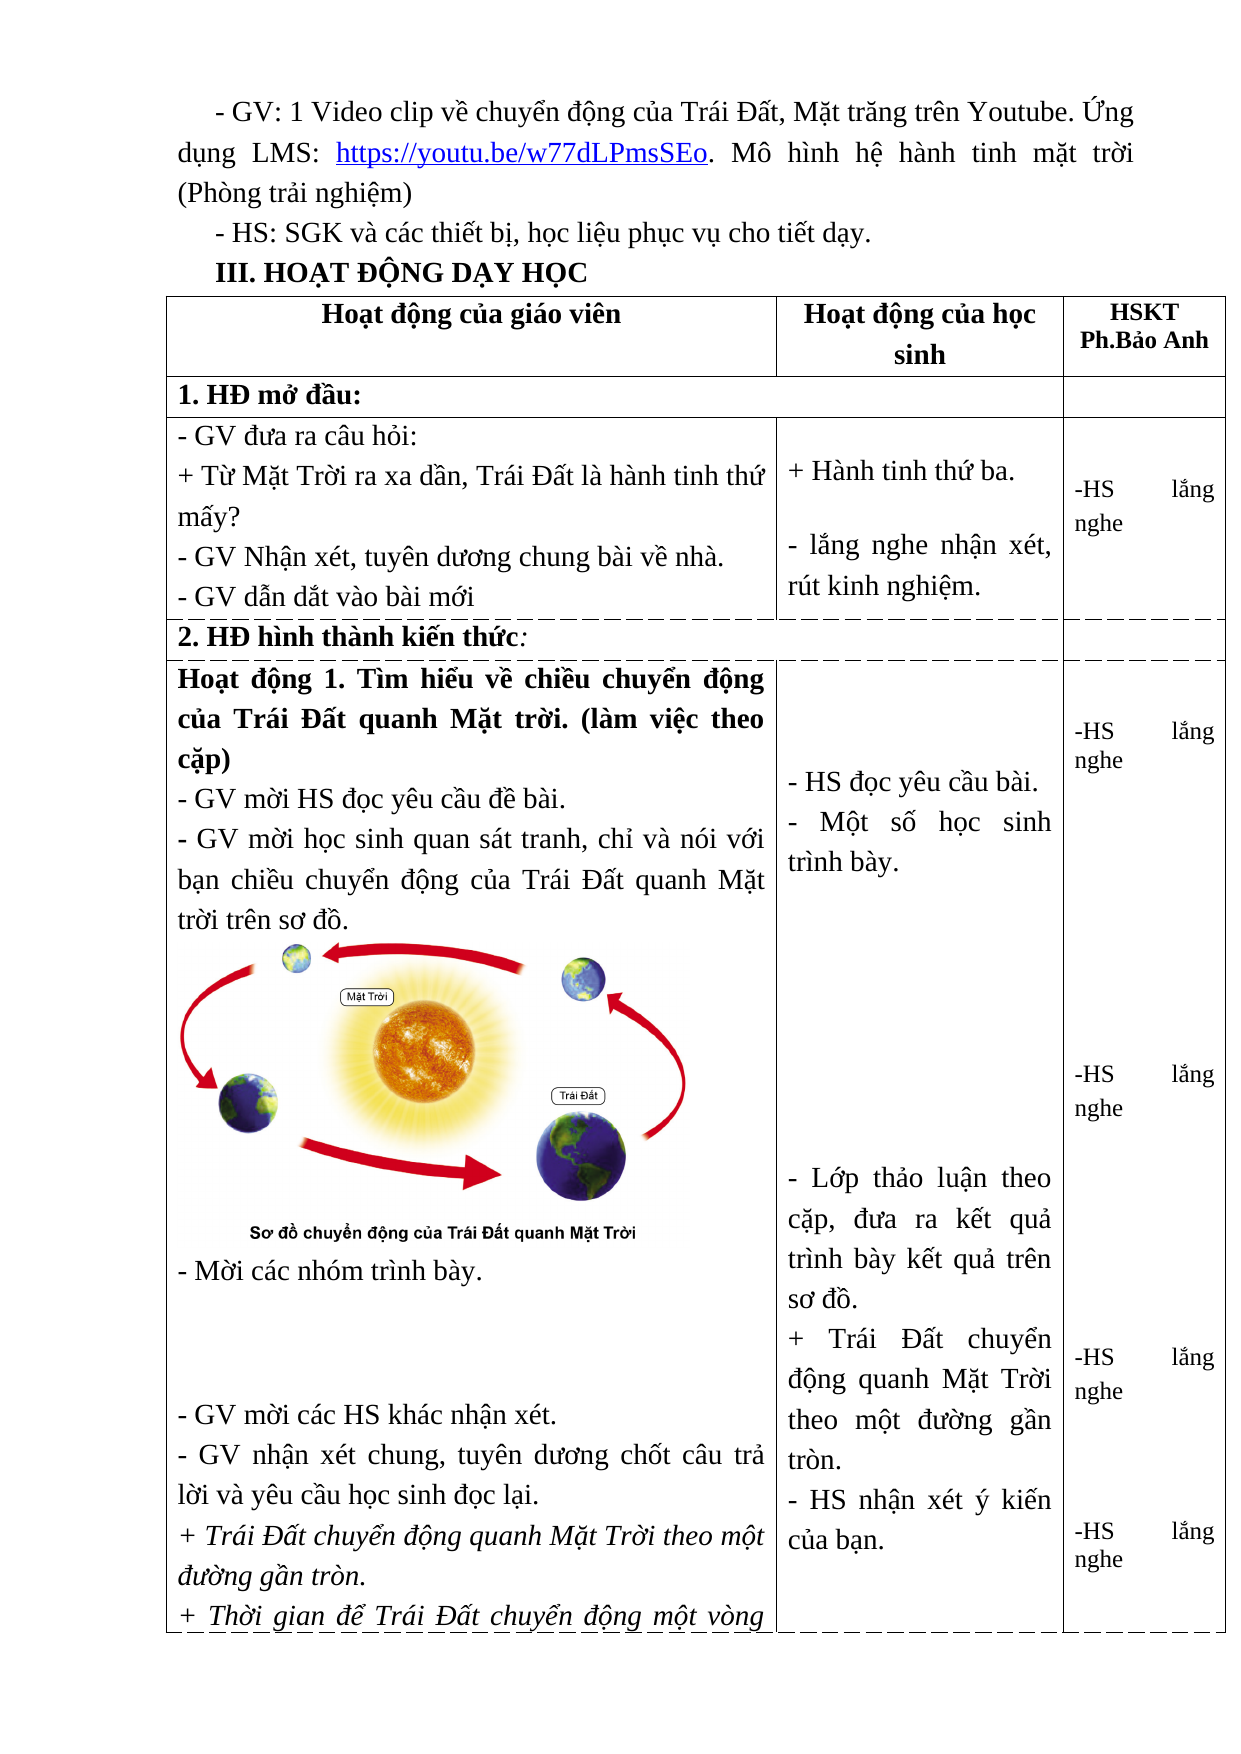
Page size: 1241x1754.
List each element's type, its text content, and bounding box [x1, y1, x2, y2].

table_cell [167, 660, 776, 1632]
table_header HSKT Ph.Bảo Anh [1064, 297, 1225, 376]
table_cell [777, 660, 1063, 1632]
table_cell - GV đưa ra câu hỏi: + Từ Mặt Trời ra xa dần, Trái Đất là hành tinh thứ mấy? - GV Nhận xét, tuyên dương chung bài về nhà. - GV dẫn dắt vào bài mới [167, 418, 776, 618]
picture [177, 942, 691, 1248]
text - HS: SGK và các thiết bị, học liệu phục vụ cho tiết dạy. [177, 215, 1134, 249]
table_cell 1. HĐ mở đầu: [167, 377, 1063, 417]
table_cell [1064, 660, 1225, 1632]
table_cell 2. HĐ hình thành kiến thức: [167, 619, 1063, 660]
table_cell [1064, 619, 1225, 660]
table_cell + Hành tinh thứ ba. - lắng nghe nhận xét, rút kinh nghiệm. [777, 418, 1063, 618]
text III. HOẠT ĐỘNG DẠY HỌC [177, 255, 1134, 289]
table_header Hoạt động của học sinh [777, 297, 1063, 376]
table_cell -HS lắng nghe [1064, 418, 1225, 618]
text - GV: 1 Video clip về chuyển động của Trái Đất, Mặt trăng trên Youtube. Ứng dụng LMS: https://youtu.be/w77dLPmsSEo. Mô hình hệ hành tinh mặt trời (Phòng trải nghiệm) [177, 94, 1134, 208]
table_cell [1064, 377, 1225, 417]
table_header Hoạt động của giáo viên [167, 297, 776, 376]
